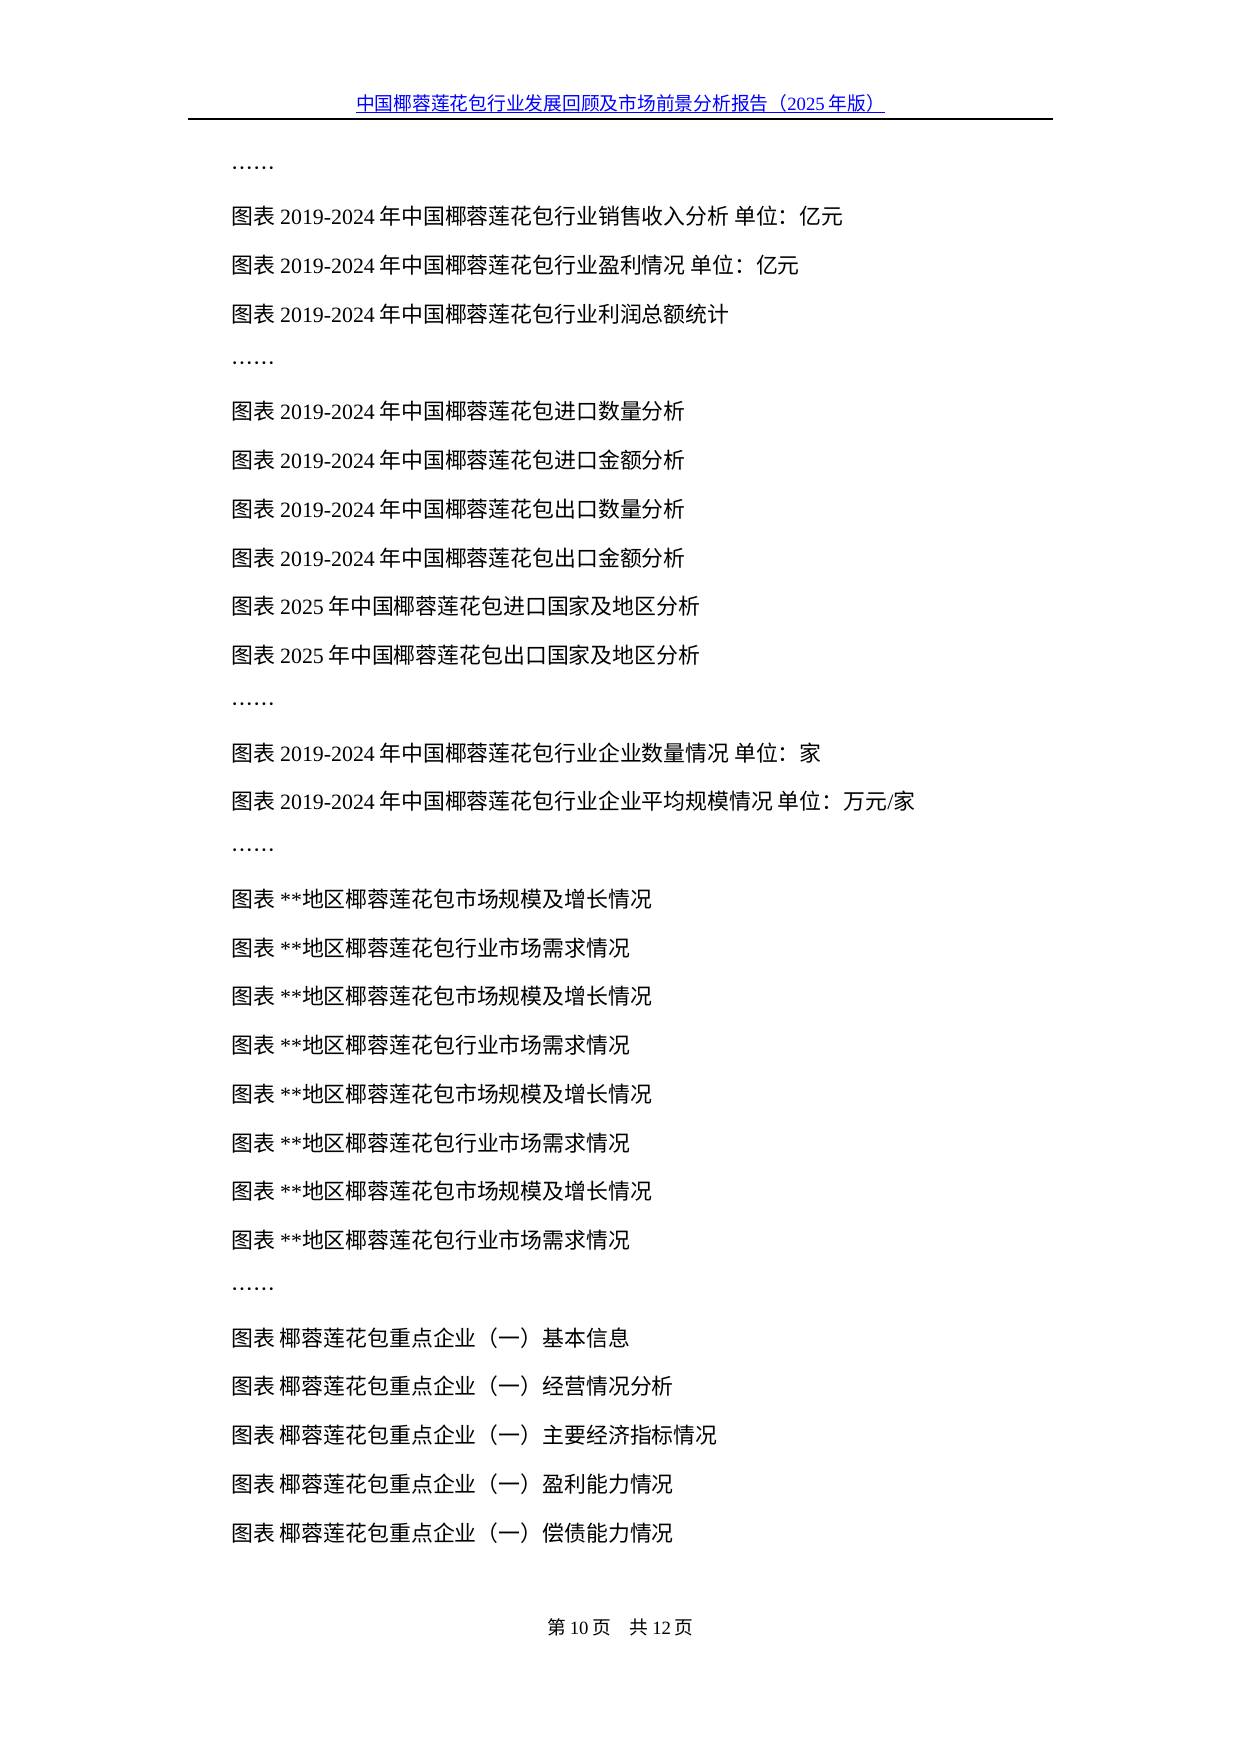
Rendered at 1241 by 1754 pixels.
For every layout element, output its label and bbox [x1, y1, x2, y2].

text [187, 150, 1053, 1548]
